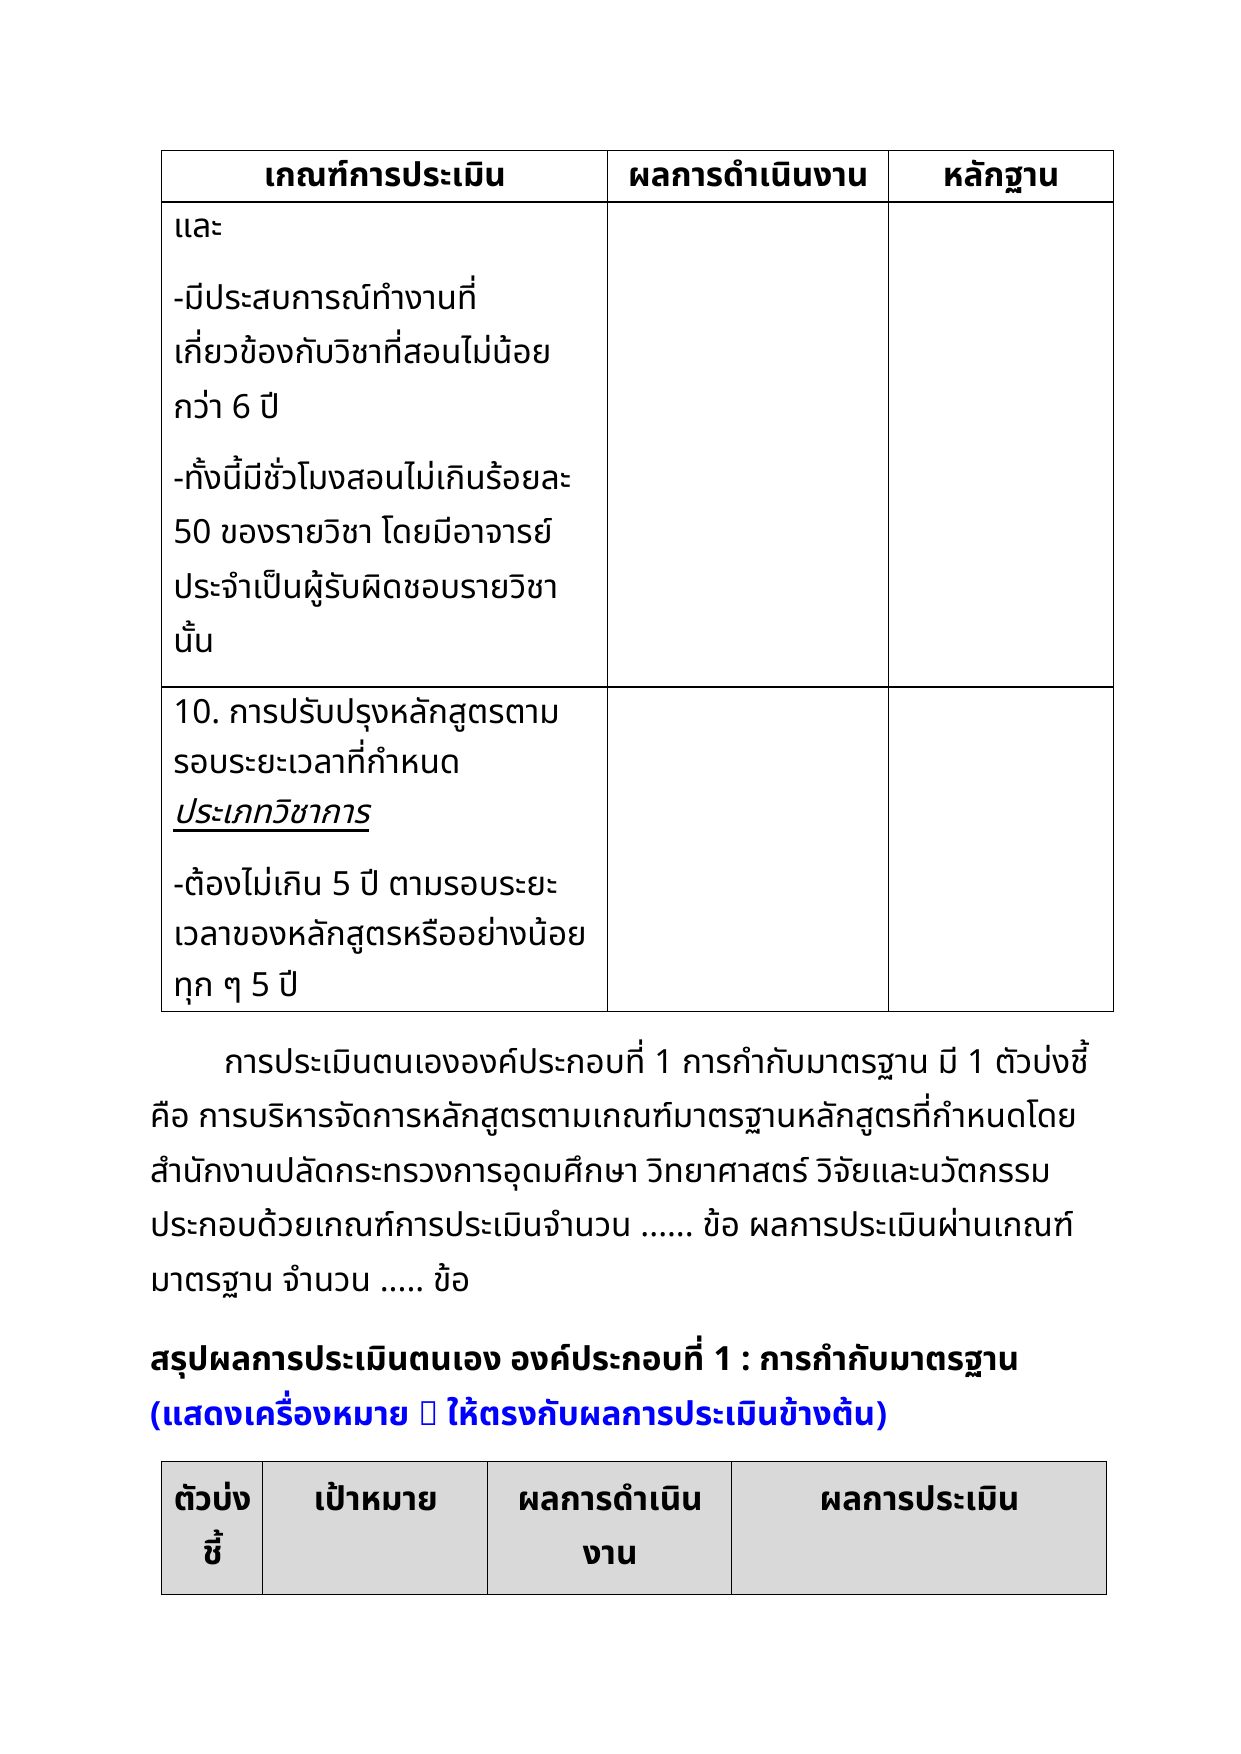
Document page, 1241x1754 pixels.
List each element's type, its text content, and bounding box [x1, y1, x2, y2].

table_header ผลการดำเนินงาน [488, 1462, 731, 1594]
table_header ผลการประเมิน [732, 1462, 1106, 1594]
table_header หลักฐาน [889, 151, 1113, 201]
table_cell [608, 688, 888, 1011]
text สรุปผลการประเมินตนเอง องค์ประกอบที่ 1 : การกำกับมาตรฐาน (แสดงเครื่องหมาย ให้ตรงกับผลการประเมินข้างต้น) [150, 1335, 1090, 1440]
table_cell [162, 203, 607, 686]
table_cell [889, 203, 1113, 686]
table_header เกณฑ์การประเมิน [162, 151, 607, 201]
table_header เป้าหมาย [263, 1462, 487, 1594]
table_header ผลการดำเนินงาน [608, 151, 888, 201]
table_header ตัวบ่งชี้ [162, 1462, 262, 1594]
table_cell [608, 203, 888, 686]
text การประเมินตนเององค์ประกอบที่ 1 การกำกับมาตรฐาน มี 1 ตัวบ่งชี้ คือ การบริหารจัดการหลักสูตรตามเกณฑ์มาตรฐานหลักสูตรที่กำหนดโดยสำนักงานปลัดกระทรวงการอุดมศึกษา วิทยาศาสตร์ วิจัยและนวัตกรรมประกอบด้วยเกณฑ์การประเมินจำนวน ...... ข้อ ผลการประเมินผ่านเกณฑ์มาตรฐาน จำนวน ..... ข้อ [150, 1038, 1090, 1306]
table_cell [889, 688, 1113, 1011]
table_cell 10. การปรับปรุงหลักสูตรตามรอบระยะเวลาที่กำหนด ประเภทวิชาการ -ต้องไม่เกิน 5 ปี ตามรอบระยะเวลาของหลักสูตรหรืออย่างน้อยทุก ๆ 5 ปี [162, 688, 607, 1011]
